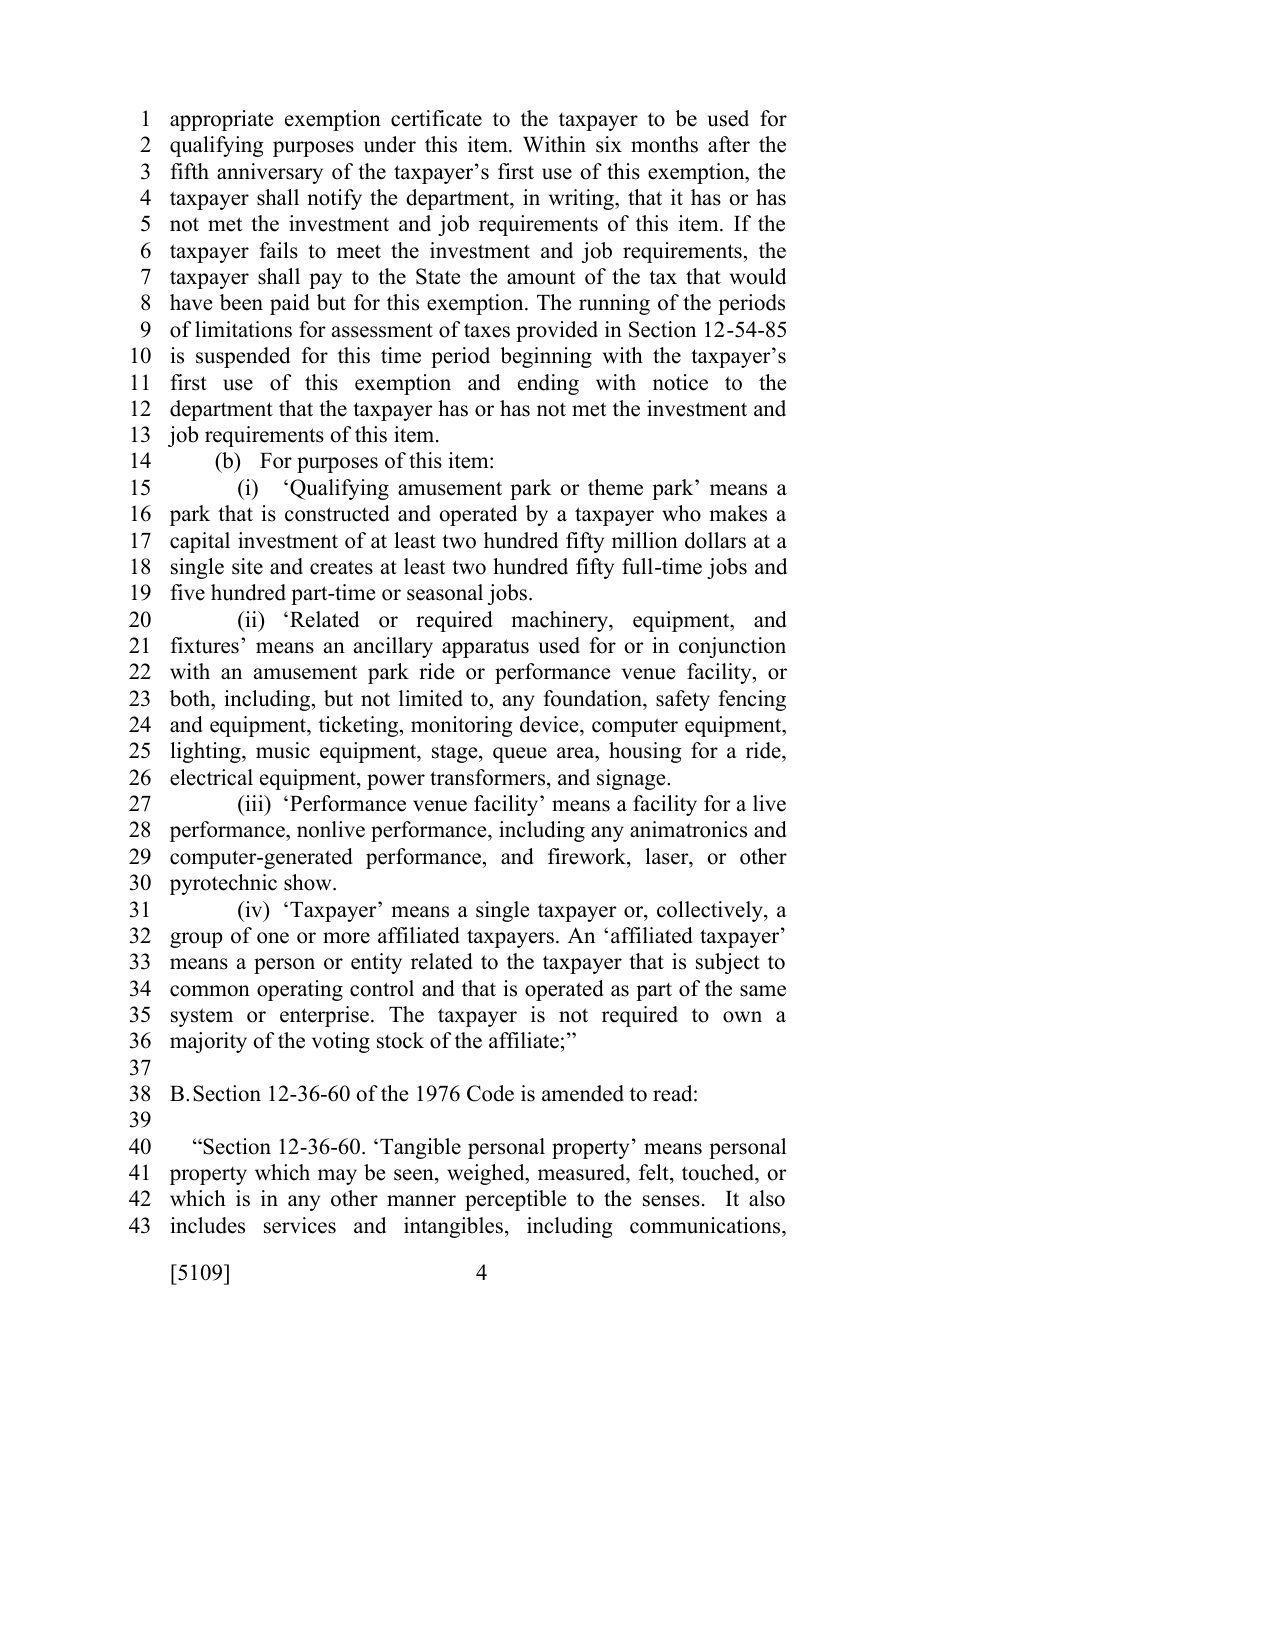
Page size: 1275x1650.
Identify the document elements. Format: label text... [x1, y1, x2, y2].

text B. Section 12-36-60 of the 1976 Code is amended to read: [169, 1080, 787, 1106]
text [169, 1133, 787, 1238]
text (iii) ‘Performance venue facility’ means a facility for a live performance, nonlive performance, including any animatronics and computer-generated performance, and firework, laser, or other pyrotechnic show. [169, 790, 787, 896]
text (b) For purposes of this item: [169, 448, 787, 474]
text (iv) ‘Taxpayer’ means a single taxpayer or, collectively, a group of one or more affiliated taxpayers. An ‘affiliated taxpayer’ means a person or entity related to the taxpayer that is subject to common operating control and that is operated as part of the same system or enterprise. The taxpayer is not required to own a majority of the voting stock of the affiliate;” [169, 896, 787, 1054]
text (i) ‘Qualifying amusement park or theme park’ means a park that is constructed and operated by a taxpayer who makes a capital investment of at least two hundred fifty million dollars at a single site and creates at least two hundred fifty full-time jobs and five hundred part-time or seasonal jobs. [169, 474, 787, 606]
text (ii) ‘Related or required machinery, equipment, and fixtures’ means an ancillary apparatus used for or in conjunction with an amusement park ride or performance venue facility, or both, including, but not limited to, any foundation, safety fencing and equipment, ticketing, monitoring device, computer equipment, lighting, music equipment, stage, queue area, housing for a ride, electrical equipment, power transformers, and signage. [169, 606, 787, 790]
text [169, 105, 787, 448]
